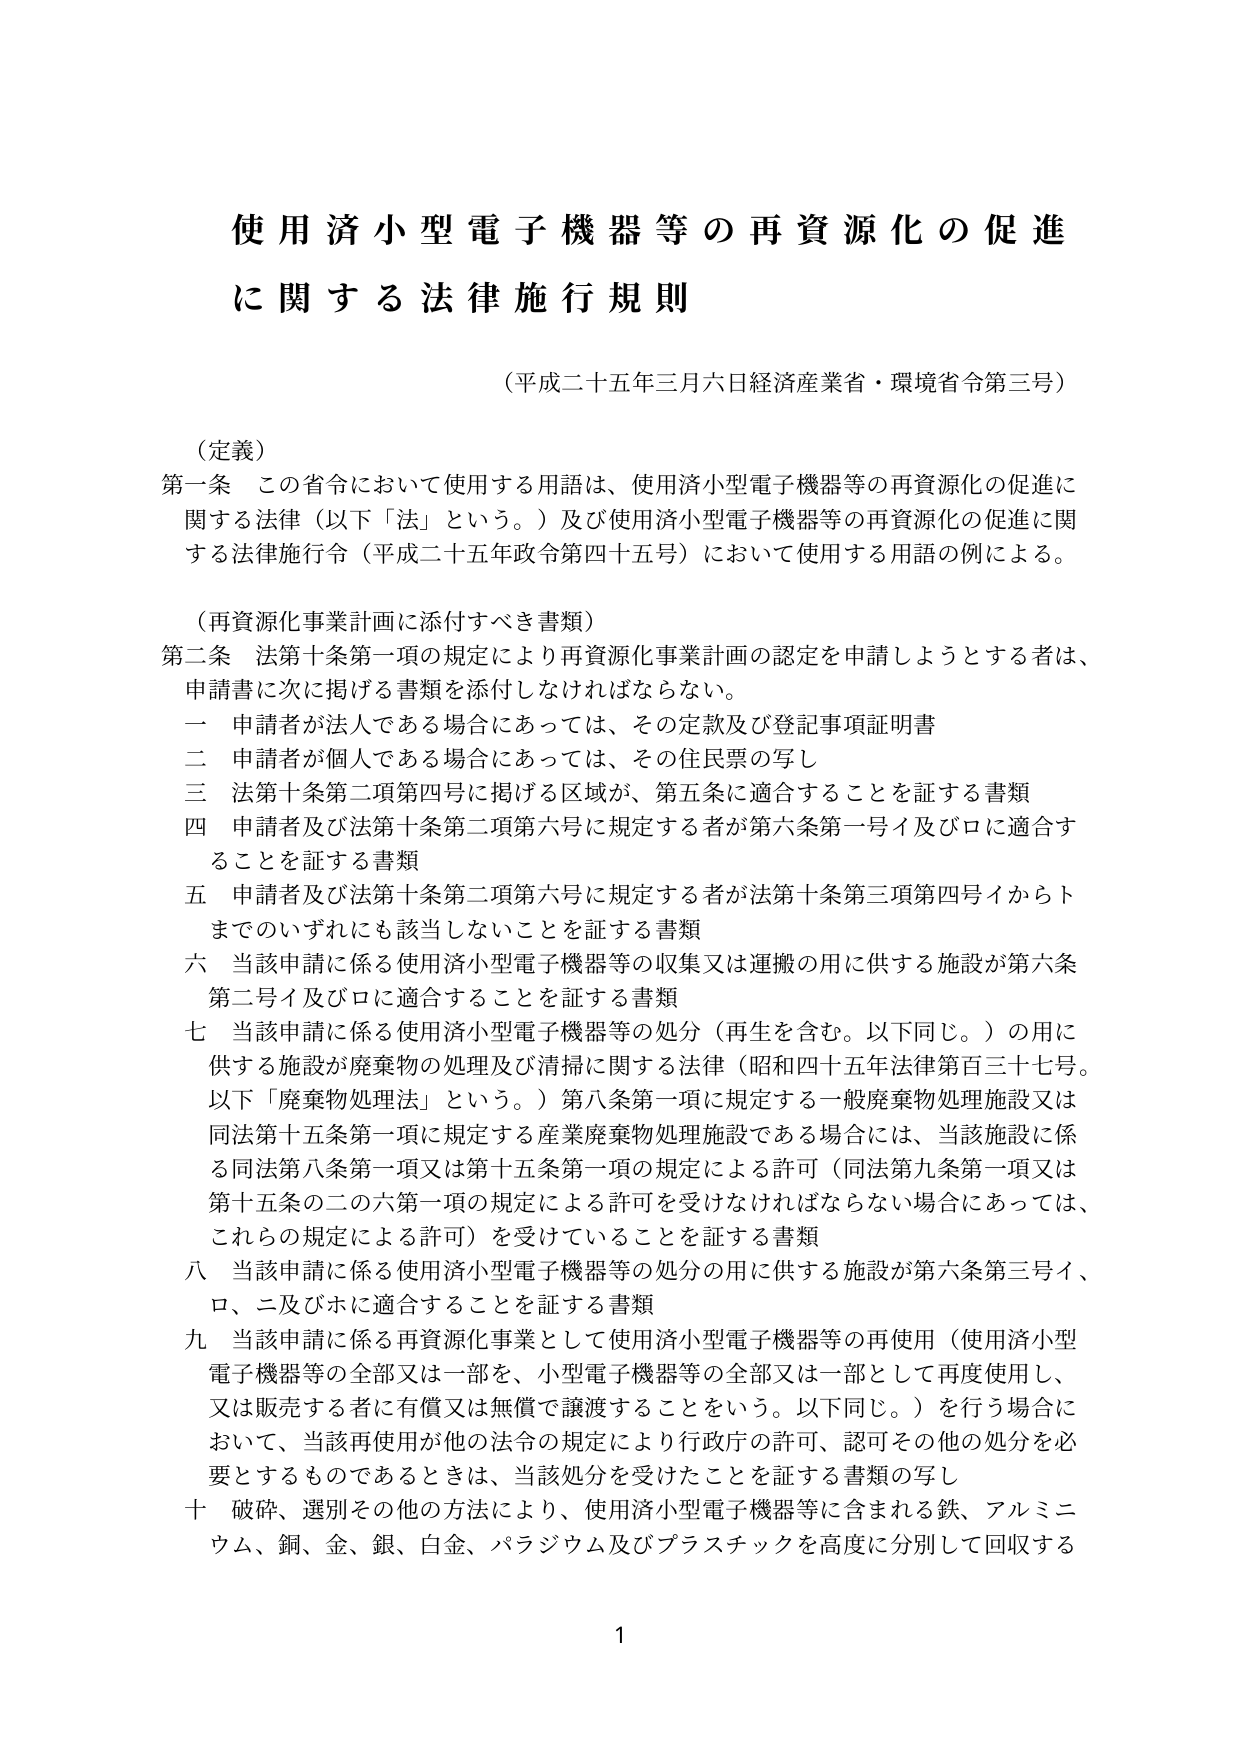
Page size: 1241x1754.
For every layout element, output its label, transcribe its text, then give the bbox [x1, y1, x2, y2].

text （定義） [184, 433, 1079, 467]
text 六 当該申請に係る使用済小型電子機器等の収集又は運搬の用に供する施設が第六条第二号イ及びロに適合することを証する書類 [184, 945, 1079, 1014]
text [184, 1492, 1079, 1560]
text 八 当該申請に係る使用済小型電子機器等の処分の用に供する施設が第六条第三号イ、ロ、ニ及びホに適合することを証する書類 [184, 1253, 1079, 1321]
text （平成二十五年三月六日経済産業省・環境省令第三号） [161, 364, 1079, 399]
text 三 法第十条第二項第四号に掲げる区域が、第五条に適合することを証する書類 [184, 774, 1079, 809]
text 使用済小型電子機器等の再資源化の促進に関する法律施行規則 [230, 194, 1079, 330]
text 七 当該申請に係る使用済小型電子機器等の処分（再生を含む。以下同じ。）の用に供する施設が廃棄物の処理及び清掃に関する法律（昭和四十五年法律第百三十七号。以下「廃棄物処理法」という。）第八条第一項に規定する一般廃棄物処理施設又は同法第十五条第一項に規定する産業廃棄物処理施設である場合には、当該施設に係る同法第八条第一項又は第十五条第一項の規定による許可（同法第九条第一項又は第十五条の二の六第一項の規定による許可を受けなければならない場合にあっては、これらの規定による許可）を受けていることを証する書類 [184, 1014, 1079, 1253]
text 九 当該申請に係る再資源化事業として使用済小型電子機器等の再使用（使用済小型電子機器等の全部又は一部を、小型電子機器等の全部又は一部として再度使用し、又は販売する者に有償又は無償で譲渡することをいう。以下同じ。）を行う場合において、当該再使用が他の法令の規定により行政庁の許可、認可その他の処分を必要とするものであるときは、当該処分を受けたことを証する書類の写し [184, 1321, 1079, 1492]
text 五 申請者及び法第十条第二項第六号に規定する者が法第十条第三項第四号イからトまでのいずれにも該当しないことを証する書類 [184, 877, 1079, 945]
text 一 申請者が法人である場合にあっては、その定款及び登記事項証明書 [184, 706, 1079, 740]
text （再資源化事業計画に添付すべき書類） [184, 604, 1079, 638]
text 第二条 法第十条第一項の規定により再資源化事業計画の認定を申請しようとする者は、申請書に次に掲げる書類を添付しなければならない。 [161, 638, 1079, 706]
text 二 申請者が個人である場合にあっては、その住民票の写し [184, 740, 1079, 774]
text 第一条 この省令において使用する用語は、使用済小型電子機器等の再資源化の促進に関する法律（以下「法」という。）及び使用済小型電子機器等の再資源化の促進に関する法律施行令（平成二十五年政令第四十五号）において使用する用語の例による。 [161, 467, 1079, 569]
text 四 申請者及び法第十条第二項第六号に規定する者が第六条第一号イ及びロに適合することを証する書類 [184, 809, 1079, 877]
